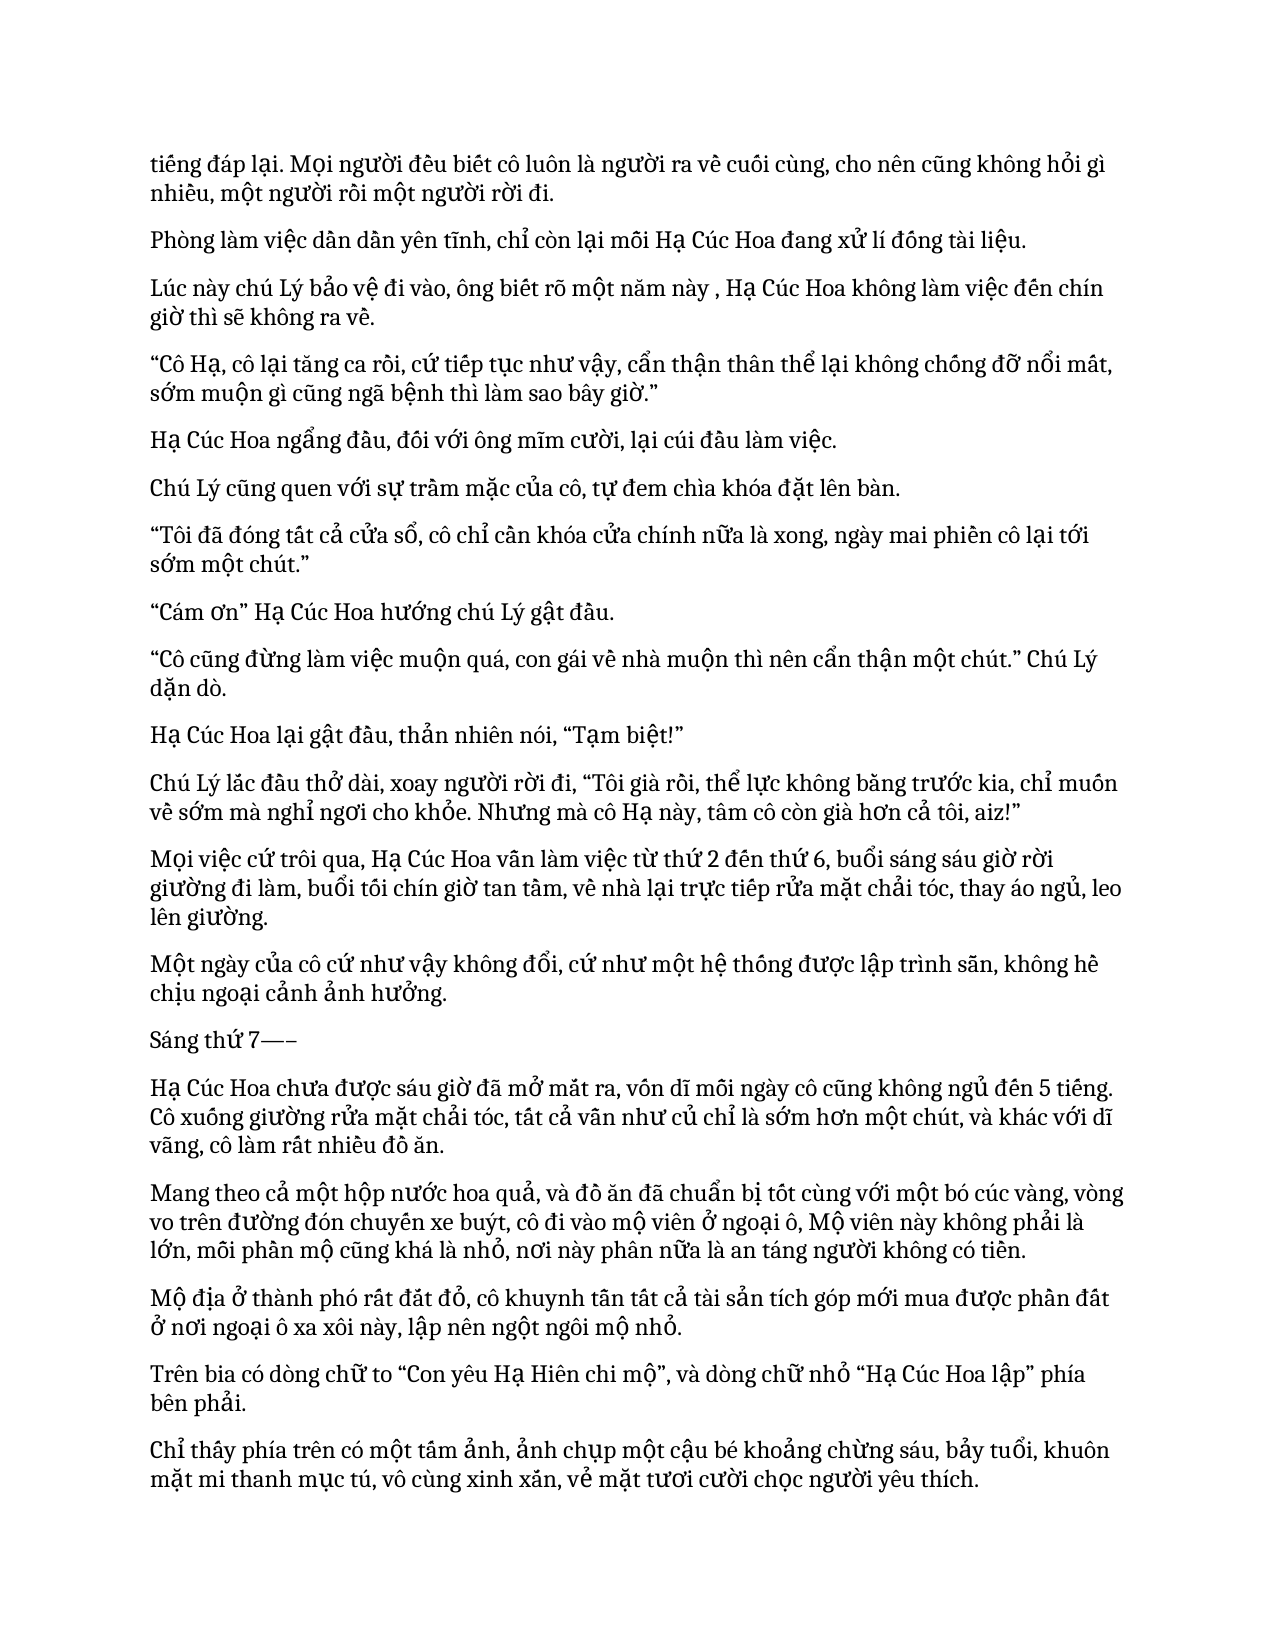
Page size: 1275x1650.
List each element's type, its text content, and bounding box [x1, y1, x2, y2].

text Phòng làm việc dần dần yên tĩnh, chỉ còn lại mỗi Hạ Cúc Hoa đang xử lí đống tài liệu. [150, 226, 1125, 255]
text Trên bia có dòng chữ to “Con yêu Hạ Hiên chi mộ”, và dòng chữ nhỏ “Hạ Cúc Hoa lập” phía bên phải. [150, 1360, 1125, 1417]
text Một ngày của cô cứ như vậy không đổi, cứ như một hệ thống được lập trình sẵn, không hề chịu ngoại cảnh ảnh hưởng. [150, 950, 1125, 1007]
text “Cô Hạ, cô lại tăng ca rồi, cứ tiếp tục như vậy, cẩn thận thân thể lại không chống đỡ nổi mất, sớm muộn gì cũng ngã bệnh thì làm sao bây giờ.” [150, 350, 1125, 407]
text “Cô cũng đừng làm việc muộn quá, con gái về nhà muộn thì nên cẩn thận một chút.” Chú Lý dặn dò. [150, 645, 1125, 702]
text Mang theo cả một hộp nước hoa quả, và đồ ăn đã chuẩn bị tốt cùng với một bó cúc vàng, vòng vo trên đường đón chuyến xe buýt, cô đi vào mộ viên ở ngoại ô, Mộ viên này không phải là lớn, mỗi phần mộ cũng khá là nhỏ, nơi này phân nữa là an táng người không có tiền. [150, 1179, 1125, 1265]
text Chú Lý lắc đầu thở dài, xoay người rời đi, “Tôi già rồi, thể lực không bằng trước kia, chỉ muốn về sớm mà nghỉ ngơi cho khỏe. Nhưng mà cô Hạ này, tâm cô còn già hơn cả tôi, aiz!” [150, 769, 1125, 826]
text Hạ Cúc Hoa ngẩng đầu, đối với ông mĩm cười, lại cúi đầu làm việc. [150, 426, 1125, 455]
text Mộ địa ở thành phó rất đắt đỏ, cô khuynh tẫn tất cả tài sản tích góp mới mua được phần đất ở nơi ngoại ô xa xôi này, lập nên ngột ngôi mộ nhỏ. [150, 1284, 1125, 1341]
text Sáng thứ 7—– [150, 1026, 1125, 1055]
text Lúc này chú Lý bảo vệ đi vào, ông biết rõ một năm này , Hạ Cúc Hoa không làm việc đến chín giờ thì sẽ không ra về. [150, 274, 1125, 331]
text Chỉ thấy phía trên có một tấm ảnh, ảnh chụp một cậu bé khoảng chừng sáu, bảy tuổi, khuôn mặt mi thanh mục tú, vô cùng xinh xắn, vẻ mặt tươi cười chọc người yêu thích. [150, 1436, 1125, 1494]
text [150, 150, 1125, 207]
text “Cám ơn” Hạ Cúc Hoa hướng chú Lý gật đầu. [150, 597, 1125, 626]
text Mọi việc cứ trôi qua, Hạ Cúc Hoa vẫn làm việc từ thứ 2 đến thứ 6, buổi sáng sáu giờ rời giường đi làm, buổi tối chín giờ tan tầm, về nhà lại trực tiếp rửa mặt chải tóc, thay áo ngủ, leo lên giường. [150, 845, 1125, 931]
text Hạ Cúc Hoa chưa được sáu giờ đã mở mắt ra, vốn dĩ mỗi ngày cô cũng không ngủ đến 5 tiếng. Cô xuống giường rửa mặt chải tóc, tất cả vẫn như củ chỉ là sớm hơn một chút, và khác với dĩ vãng, cô làm rất nhiều đồ ăn. [150, 1074, 1125, 1160]
text Hạ Cúc Hoa lại gật đầu, thản nhiên nói, “Tạm biệt!” [150, 721, 1125, 750]
text “Tôi đã đóng tất cả cửa sổ, cô chỉ cần khóa cửa chính nữa là xong, ngày mai phiền cô lại tới sớm một chút.” [150, 521, 1125, 579]
text Chú Lý cũng quen với sự trầm mặc của cô, tự đem chìa khóa đặt lên bàn. [150, 474, 1125, 502]
